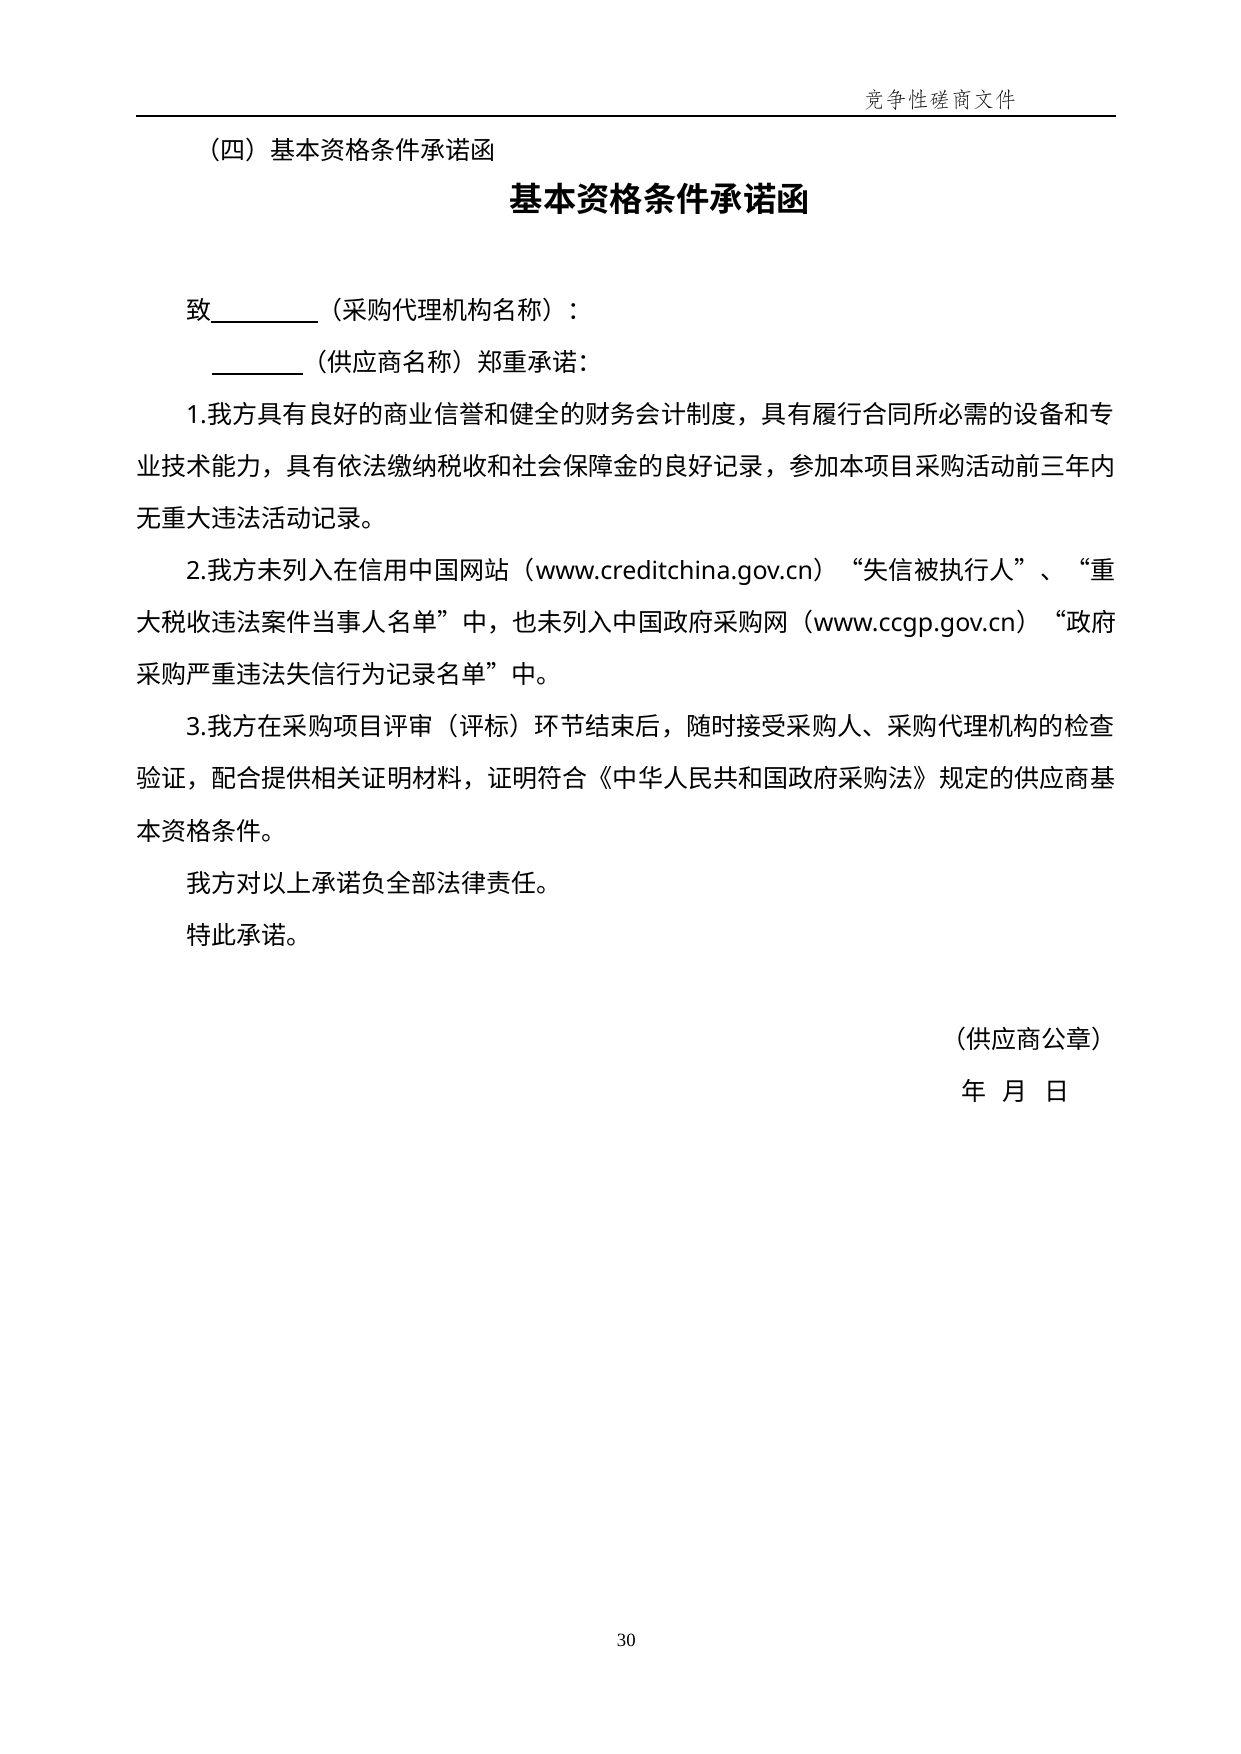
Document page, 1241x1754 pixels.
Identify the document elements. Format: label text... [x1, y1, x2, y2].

text 致 （采购代理机构名称）： [136, 277, 1116, 329]
text 3.我方在采购项目评审（评标）环节结束后，随时接受采购人、采购代理机构的检查验证，配合提供相关证明材料，证明符合《中华人民共和国政府采购法》规定的供应商基本资格条件。 [136, 694, 1116, 850]
text 特此承诺。 [136, 902, 1116, 954]
text 年 月 日 [136, 1059, 1116, 1111]
text 我方对以上承诺负全部法律责任。 [136, 850, 1116, 902]
text 2.我方未列入在信用中国网站（www.creditchina.gov.cn）“失信被执行人”、“重大税收违法案件当事人名单”中，也未列入中国政府采购网（www.ccgp.gov.cn）“政府采购严重违法失信行为记录名单”中。 [136, 538, 1116, 694]
text （供应商公章） [136, 1007, 1116, 1059]
text 基本资格条件承诺函 [136, 170, 1116, 222]
text 1.我方具有良好的商业信誉和健全的财务会计制度，具有履行合同所必需的设备和专业技术能力，具有依法缴纳税收和社会保障金的良好记录，参加本项目采购活动前三年内无重大违法活动记录。 [136, 382, 1116, 538]
text （供应商名称）郑重承诺： [136, 329, 1116, 382]
text （四）基本资格条件承诺函 [136, 118, 1116, 170]
